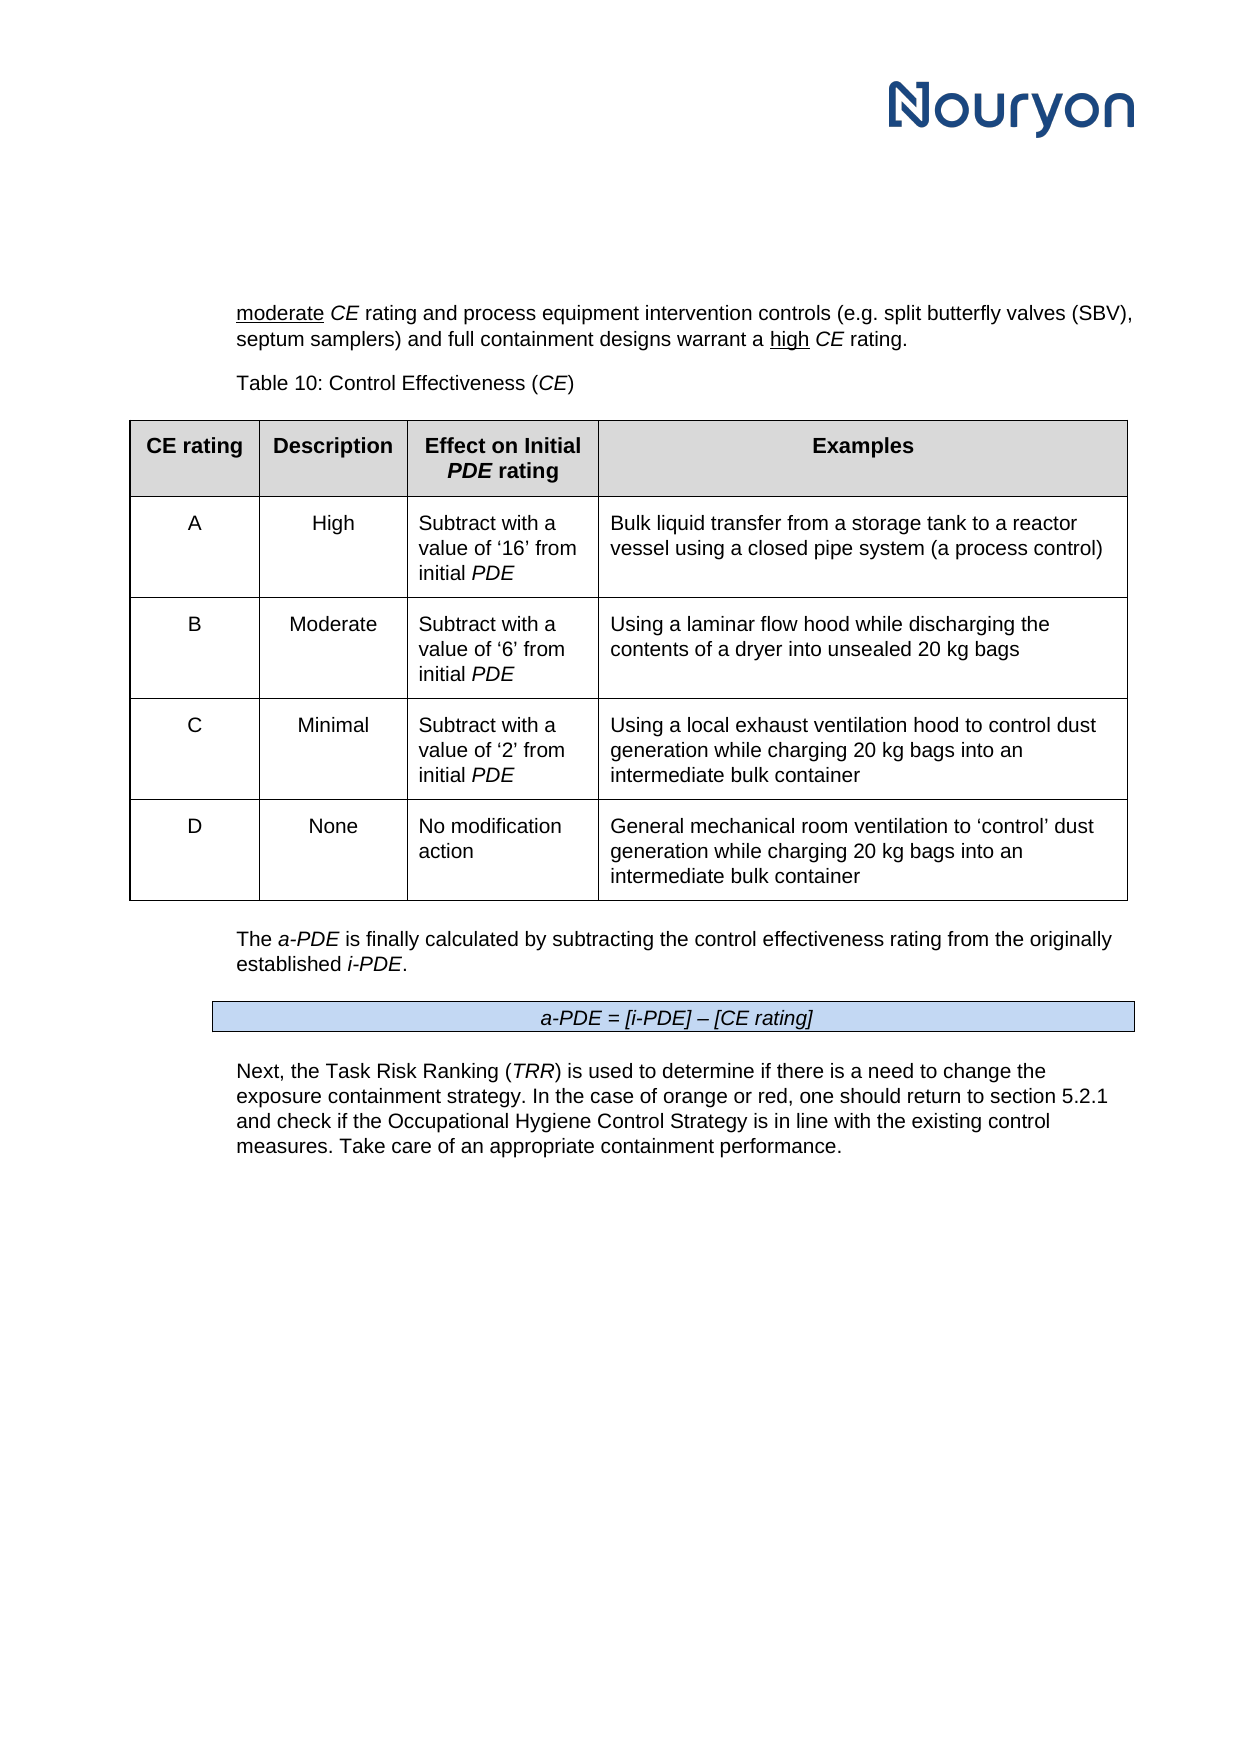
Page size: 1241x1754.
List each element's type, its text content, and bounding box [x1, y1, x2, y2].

table_cell No modification action [408, 800, 598, 900]
table_cell Using a local exhaust ventilation hood to control dust generation while charging 20 kg bags into an intermediate bulk container [599, 699, 1127, 799]
text a-PDE = [i-PDE] – [CE rating] [213, 1002, 1134, 1031]
table_header Examples [599, 421, 1127, 496]
table_header Effect on Initial PDE rating [408, 421, 598, 496]
table_cell Subtract with a value of ‘2’ from initial PDE [408, 699, 598, 799]
table_header Description [260, 421, 407, 496]
text Table 10: Control Effectiveness (CE) [236, 369, 1134, 394]
text The a-PDE is finally calculated by subtracting the control effectiveness rating from the originally established i-PDE. [236, 926, 1134, 976]
table_cell Using a laminar flow hood while discharging the contents of a dryer into unsealed 20 kg bags [599, 598, 1127, 698]
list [236, 301, 1134, 351]
table_cell B [131, 598, 259, 698]
table_cell C [131, 699, 259, 799]
table_cell Bulk liquid transfer from a storage tank to a reactor vessel using a closed pipe system (a process control) [599, 497, 1127, 597]
table_cell D [131, 800, 259, 900]
table_cell Subtract with a value of ‘16’ from initial PDE [408, 497, 598, 597]
text Next, the Task Risk Ranking (TRR) is used to determine if there is a need to change the exposure containment strategy. In the case of orange or red, one should return to section 5.2.1 and check if the Occupational Hygiene Control Strategy is in line with the existing control measures. Take care of an appropriate containment performance. [236, 1057, 1134, 1157]
table_cell Moderate [260, 598, 407, 698]
table_cell None [260, 800, 407, 900]
table_cell High [260, 497, 407, 597]
table_cell Minimal [260, 699, 407, 799]
table_cell General mechanical room ventilation to ‘control’ dust generation while charging 20 kg bags into an intermediate bulk container [599, 800, 1127, 900]
table_cell Subtract with a value of ‘6’ from initial PDE [408, 598, 598, 698]
table_header CE rating [131, 421, 259, 496]
table_cell A [131, 497, 259, 597]
picture [889, 81, 1134, 138]
